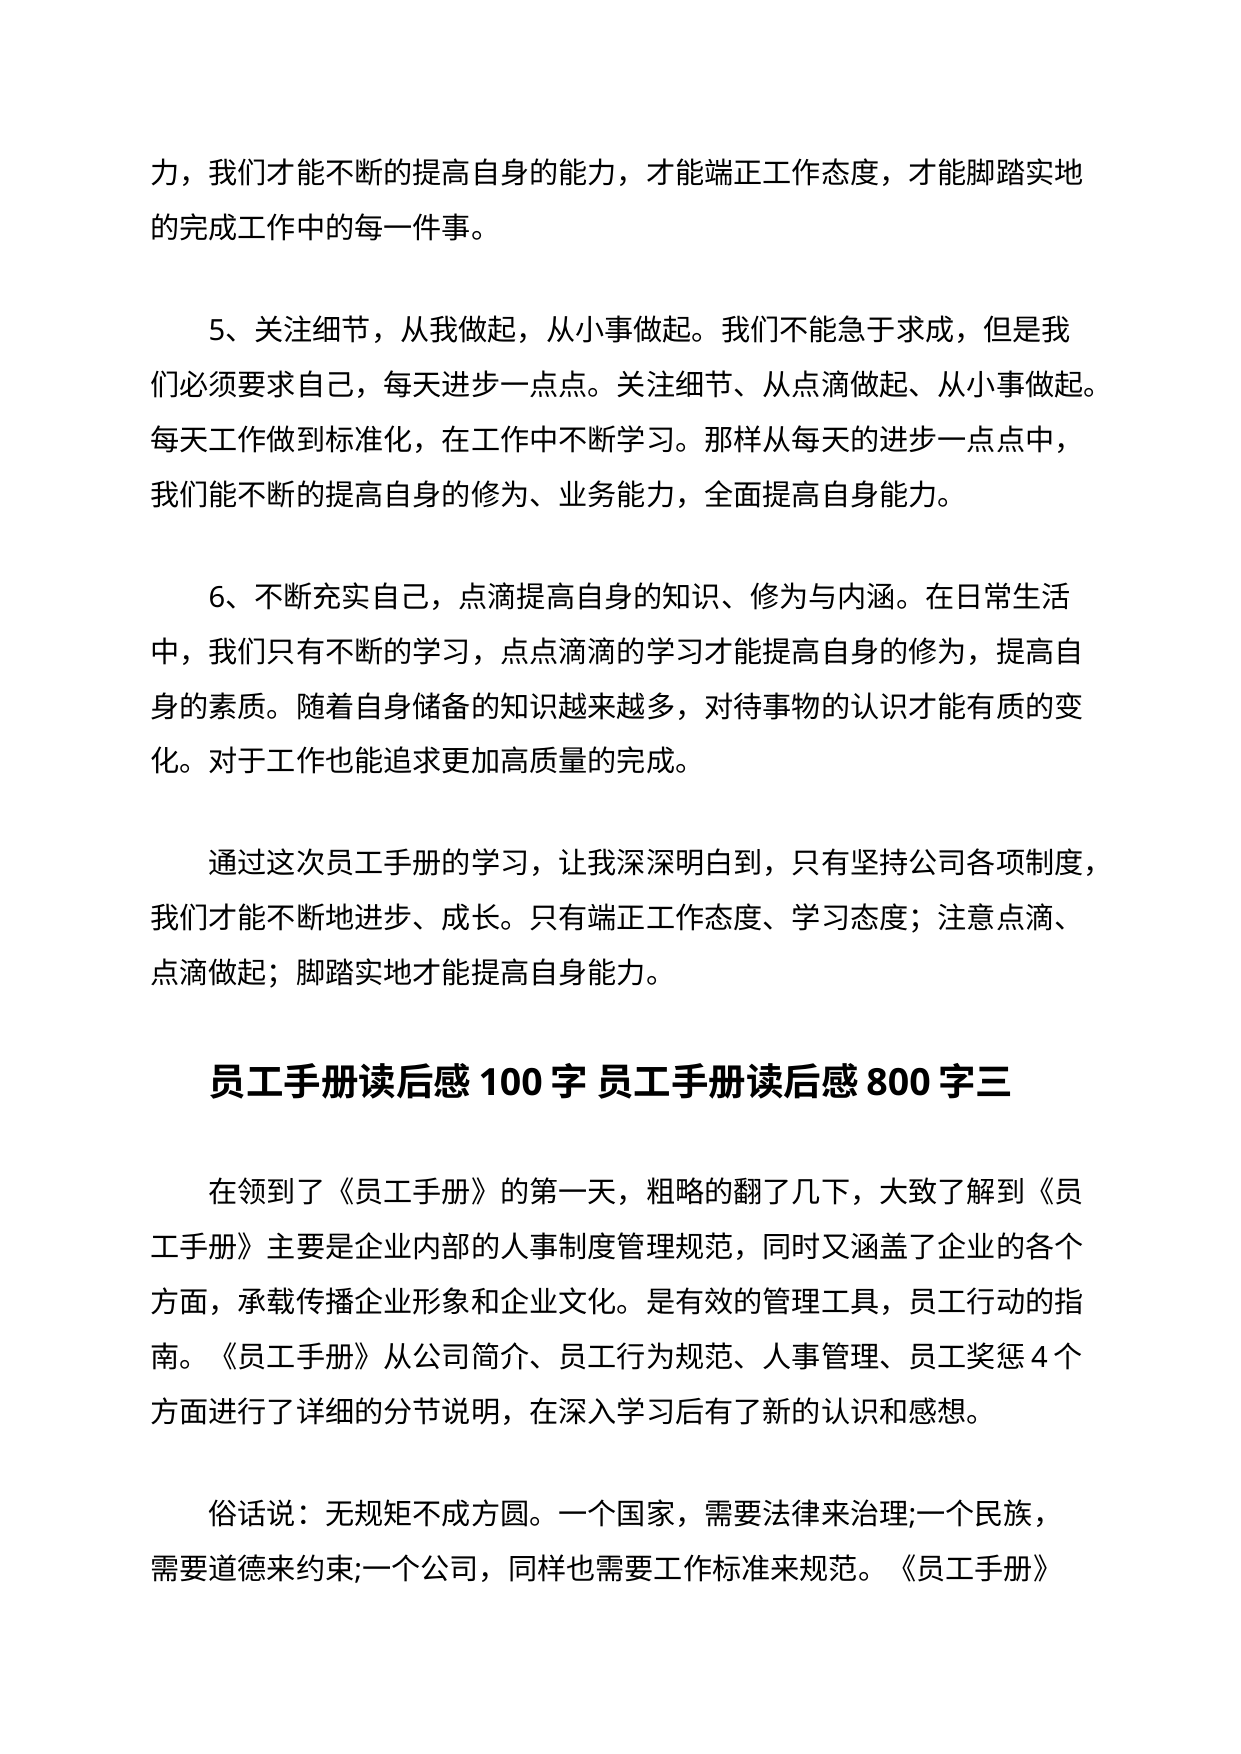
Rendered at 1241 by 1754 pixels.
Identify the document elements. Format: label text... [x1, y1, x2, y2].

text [150, 1490, 1090, 1588]
text 5、关注细节，从我做起，从小事做起。我们不能急于求成，但是我们必须要求自己，每天进步一点点。关注细节、从点滴做起、从小事做起。每天工作做到标准化，在工作中不断学习。那样从每天的进步一点点中，我们能不断的提高自身的修为、业务能力，全面提高自身能力。 [150, 307, 1090, 514]
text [150, 150, 1090, 247]
text 在领到了《员工手册》的第一天，粗略的翻了几下，大致了解到《员工手册》主要是企业内部的人事制度管理规范，同时又涵盖了企业的各个方面，承载传播企业形象和企业文化。是有效的管理工具，员工行动的指南。《员工手册》从公司简介、员工行为规范、人事管理、员工奖惩4个方面进行了详细的分节说明，在深入学习后有了新的认识和感想。 [150, 1169, 1090, 1431]
text 通过这次员工手册的学习，让我深深明白到，只有坚持公司各项制度，我们才能不断地进步、成长。只有端正工作态度、学习态度；注意点滴、点滴做起；脚踏实地才能提高自身能力。 [150, 840, 1090, 992]
text 6、不断充实自己，点滴提高自身的知识、修为与内涵。在日常生活中，我们只有不断的学习，点点滴滴的学习才能提高自身的修为，提高自身的素质。随着自身储备的知识越来越多，对待事物的认识才能有质的变化。对于工作也能追求更加高质量的完成。 [150, 573, 1090, 780]
text 员工手册读后感100字 员工手册读后感800字三 [150, 1051, 1090, 1106]
